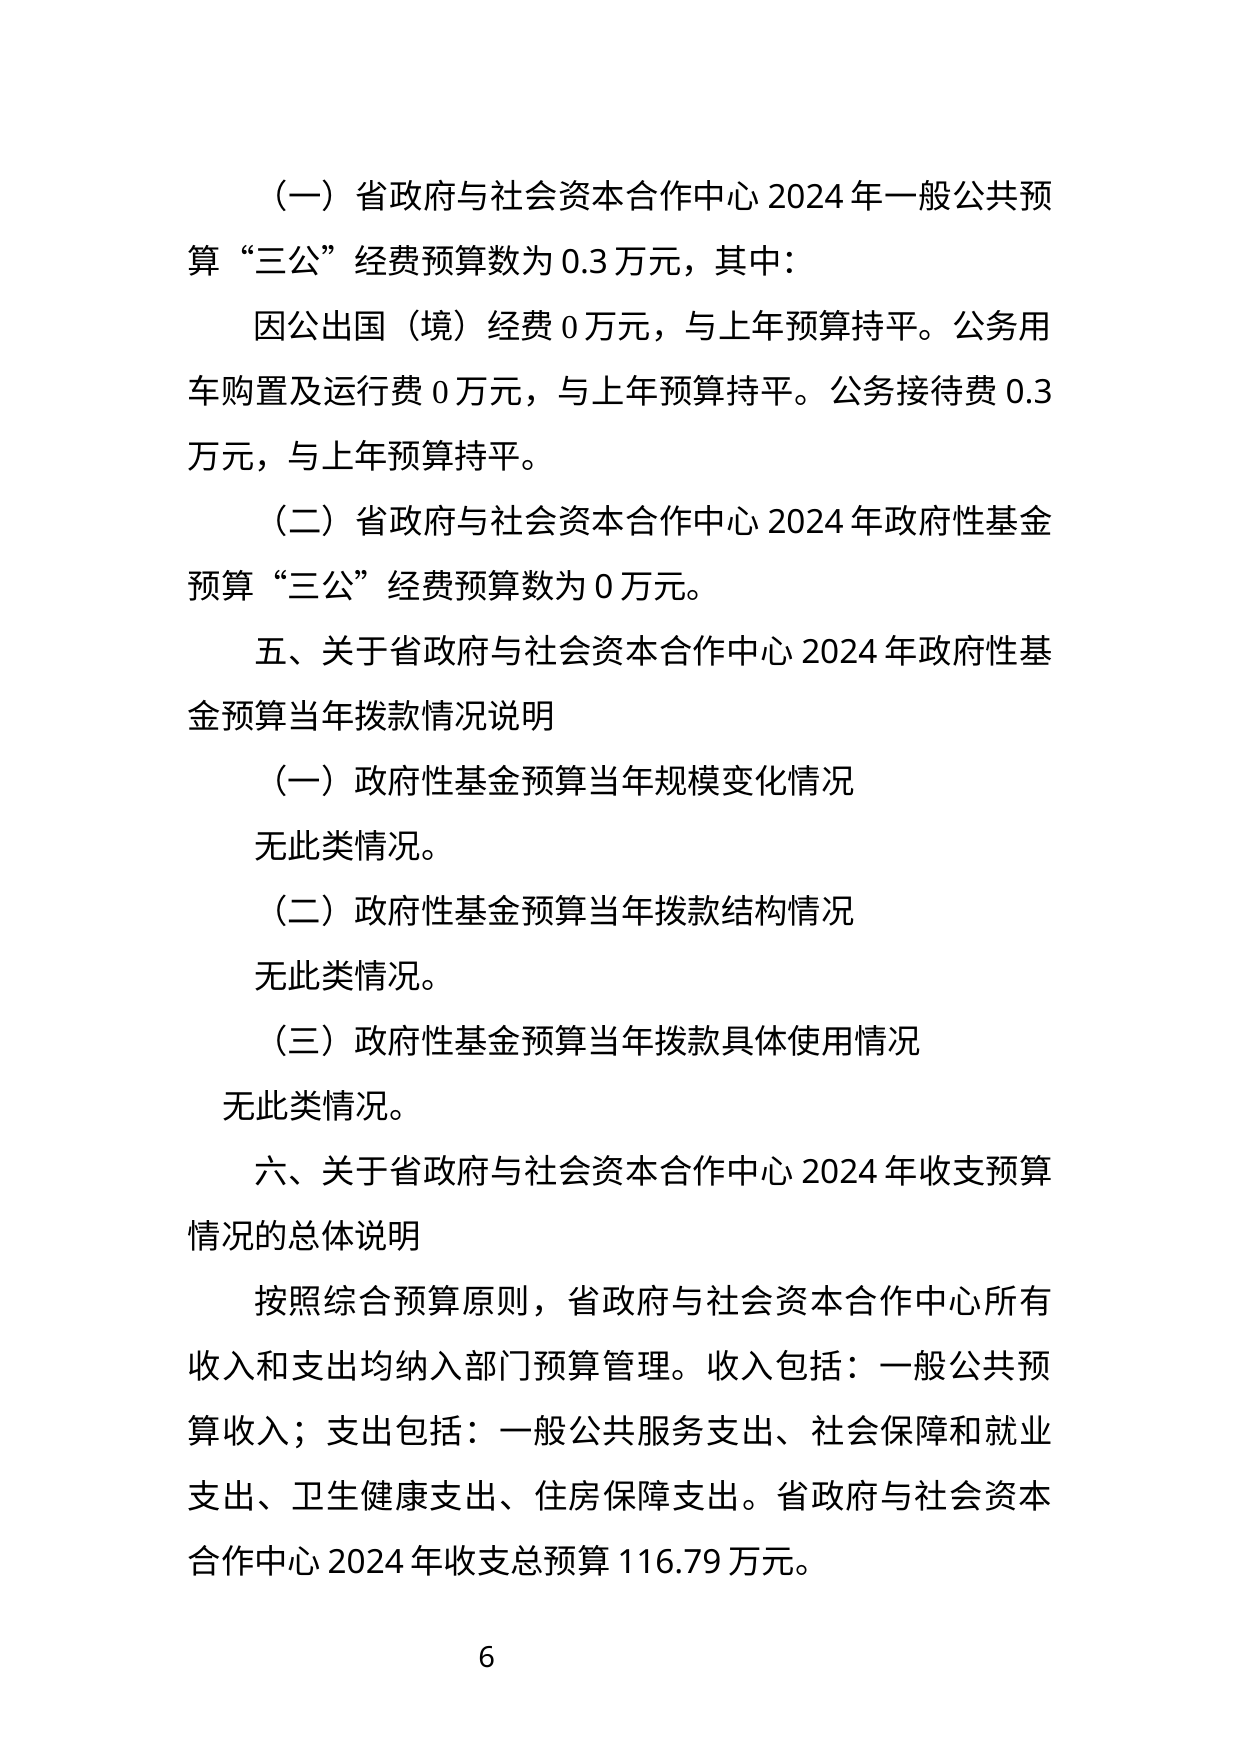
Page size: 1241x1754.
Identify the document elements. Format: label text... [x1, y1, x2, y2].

list 无此类情况。 [187, 1072, 1053, 1137]
text 按照综合预算原则，省政府与社会资本合作中心所有收入和支出均纳入部门预算管理。收入包括：一般公共预算收入；支出包括：一般公共服务支出、社会保障和就业支出、卫生健康支出、住房保障支出。省政府与社会资本合作中心2024年收支总预算116.79万元。 [187, 1267, 1053, 1592]
text 无此类情况。 [187, 942, 1053, 1007]
text （一）政府性基金预算当年规模变化情况 [187, 747, 1053, 812]
list 政府性基金预算当年拨款具体使用情况 [187, 1007, 1053, 1072]
text （二）省政府与社会资本合作中心2024年政府性基金预算“三公”经费预算数为0万元。 [187, 487, 1053, 617]
text 无此类情况。 [187, 812, 1053, 877]
text （一）省政府与社会资本合作中心2024年一般公共预算“三公”经费预算数为0.3万元，其中： [187, 162, 1053, 292]
text 因公出国（境）经费0万元，与上年预算持平。公务用车购置及运行费0万元，与上年预算持平。公务接待费0.3万元，与上年预算持平。 [187, 292, 1053, 487]
text 六、关于省政府与社会资本合作中心2024年收支预算情况的总体说明 [187, 1137, 1053, 1267]
text 五、关于省政府与社会资本合作中心2024年政府性基金预算当年拨款情况说明 [187, 617, 1053, 747]
text （二）政府性基金预算当年拨款结构情况 [187, 877, 1053, 942]
